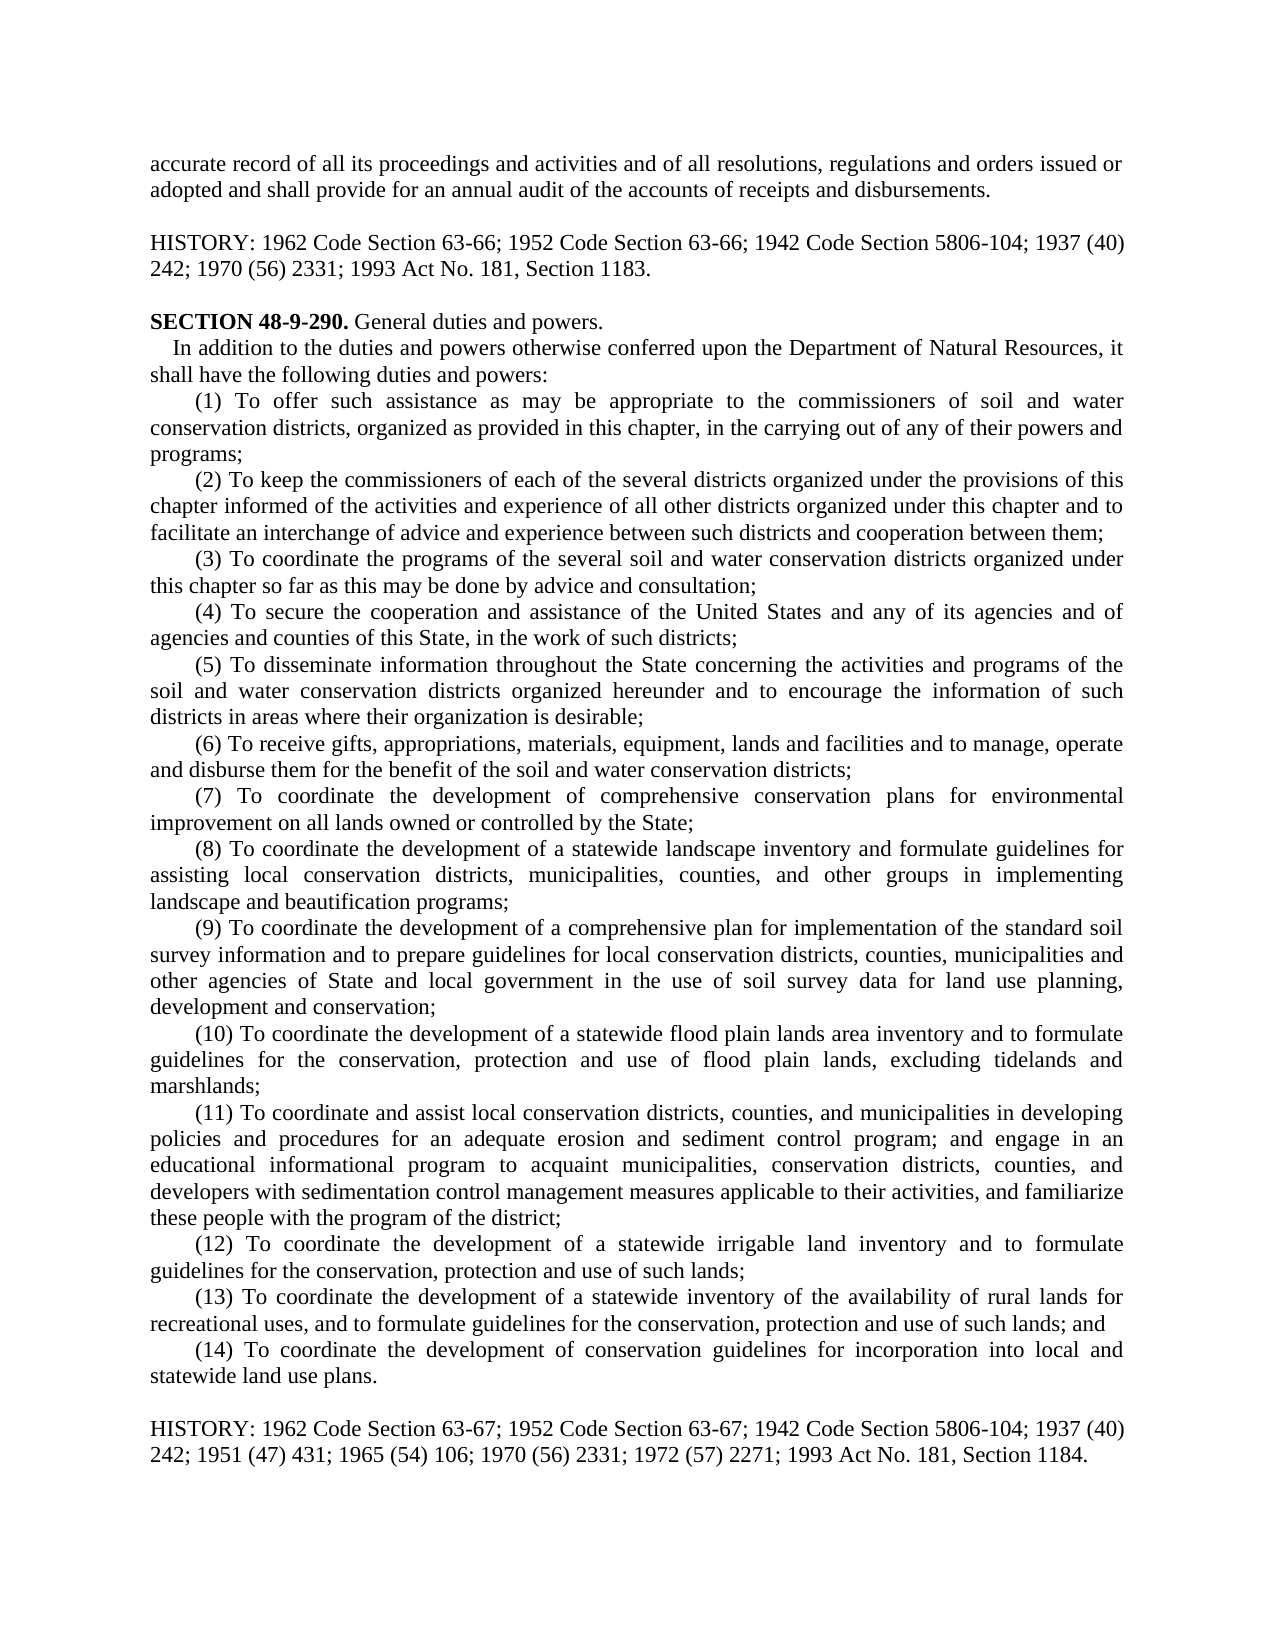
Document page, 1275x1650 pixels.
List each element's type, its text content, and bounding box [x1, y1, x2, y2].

text HISTORY: 1962 Code Section 63-66; 1952 Code Section 63-66; 1942 Code Section 5806-104; 1937 (40) 242; 1970 (56) 2331; 1993 Act No. 181, Section 1183. [150, 229, 1125, 282]
text In addition to the duties and powers otherwise conferred upon the Department of Natural Resources, it shall have the following duties and powers: [150, 334, 1125, 387]
text (3) To coordinate the programs of the several soil and water conservation districts organized under this chapter so far as this may be done by advice and consultation; [150, 545, 1125, 598]
text SECTION 48-9-290. General duties and powers. [150, 308, 1125, 334]
text (7) To coordinate the development of comprehensive conservation plans for environmental improvement on all lands owned or controlled by the State; [150, 782, 1125, 835]
text (10) To coordinate the development of a statewide flood plain lands area inventory and to formulate guidelines for the conservation, protection and use of flood plain lands, excluding tidelands and marshlands; [150, 1020, 1125, 1099]
text (1) To offer such assistance as may be appropriate to the commissioners of soil and water conservation districts, organized as provided in this chapter, in the carrying out of any of their powers and programs; [150, 387, 1125, 466]
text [150, 150, 1125, 203]
text (8) To coordinate the development of a statewide landscape inventory and formulate guidelines for assisting local conservation districts, municipalities, counties, and other groups in implementing landscape and beautification programs; [150, 835, 1125, 914]
text (5) To disseminate information throughout the State concerning the activities and programs of the soil and water conservation districts organized hereunder and to encourage the information of such districts in areas where their organization is desirable; [150, 651, 1125, 730]
text (13) To coordinate the development of a statewide inventory of the availability of rural lands for recreational uses, and to formulate guidelines for the conservation, protection and use of such lands; and [150, 1283, 1125, 1336]
text (11) To coordinate and assist local conservation districts, counties, and municipalities in developing policies and procedures for an adequate erosion and sediment control program; and engage in an educational informational program to acquaint municipalities, conservation districts, counties, and developers with sedimentation control management measures applicable to their activities, and familiarize these people with the program of the district; [150, 1099, 1125, 1231]
text HISTORY: 1962 Code Section 63-67; 1952 Code Section 63-67; 1942 Code Section 5806-104; 1937 (40) 242; 1951 (47) 431; 1965 (54) 106; 1970 (56) 2331; 1972 (57) 2271; 1993 Act No. 181, Section 1184. [150, 1415, 1125, 1468]
text (14) To coordinate the development of conservation guidelines for incorporation into local and statewide land use plans. [150, 1336, 1125, 1389]
text (6) To receive gifts, appropriations, materials, equipment, lands and facilities and to manage, operate and disburse them for the benefit of the soil and water conservation districts; [150, 730, 1125, 782]
text (2) To keep the commissioners of each of the several districts organized under the provisions of this chapter informed of the activities and experience of all other districts organized under this chapter and to facilitate an interchange of advice and experience between such districts and cooperation between them; [150, 466, 1125, 545]
text (4) To secure the cooperation and assistance of the United States and any of its agencies and of agencies and counties of this State, in the work of such districts; [150, 598, 1125, 651]
text (9) To coordinate the development of a comprehensive plan for implementation of the standard soil survey information and to prepare guidelines for local conservation districts, counties, municipalities and other agencies of State and local government in the use of soil survey data for land use planning, development and conservation; [150, 914, 1125, 1020]
text (12) To coordinate the development of a statewide irrigable land inventory and to formulate guidelines for the conservation, protection and use of such lands; [150, 1231, 1125, 1283]
